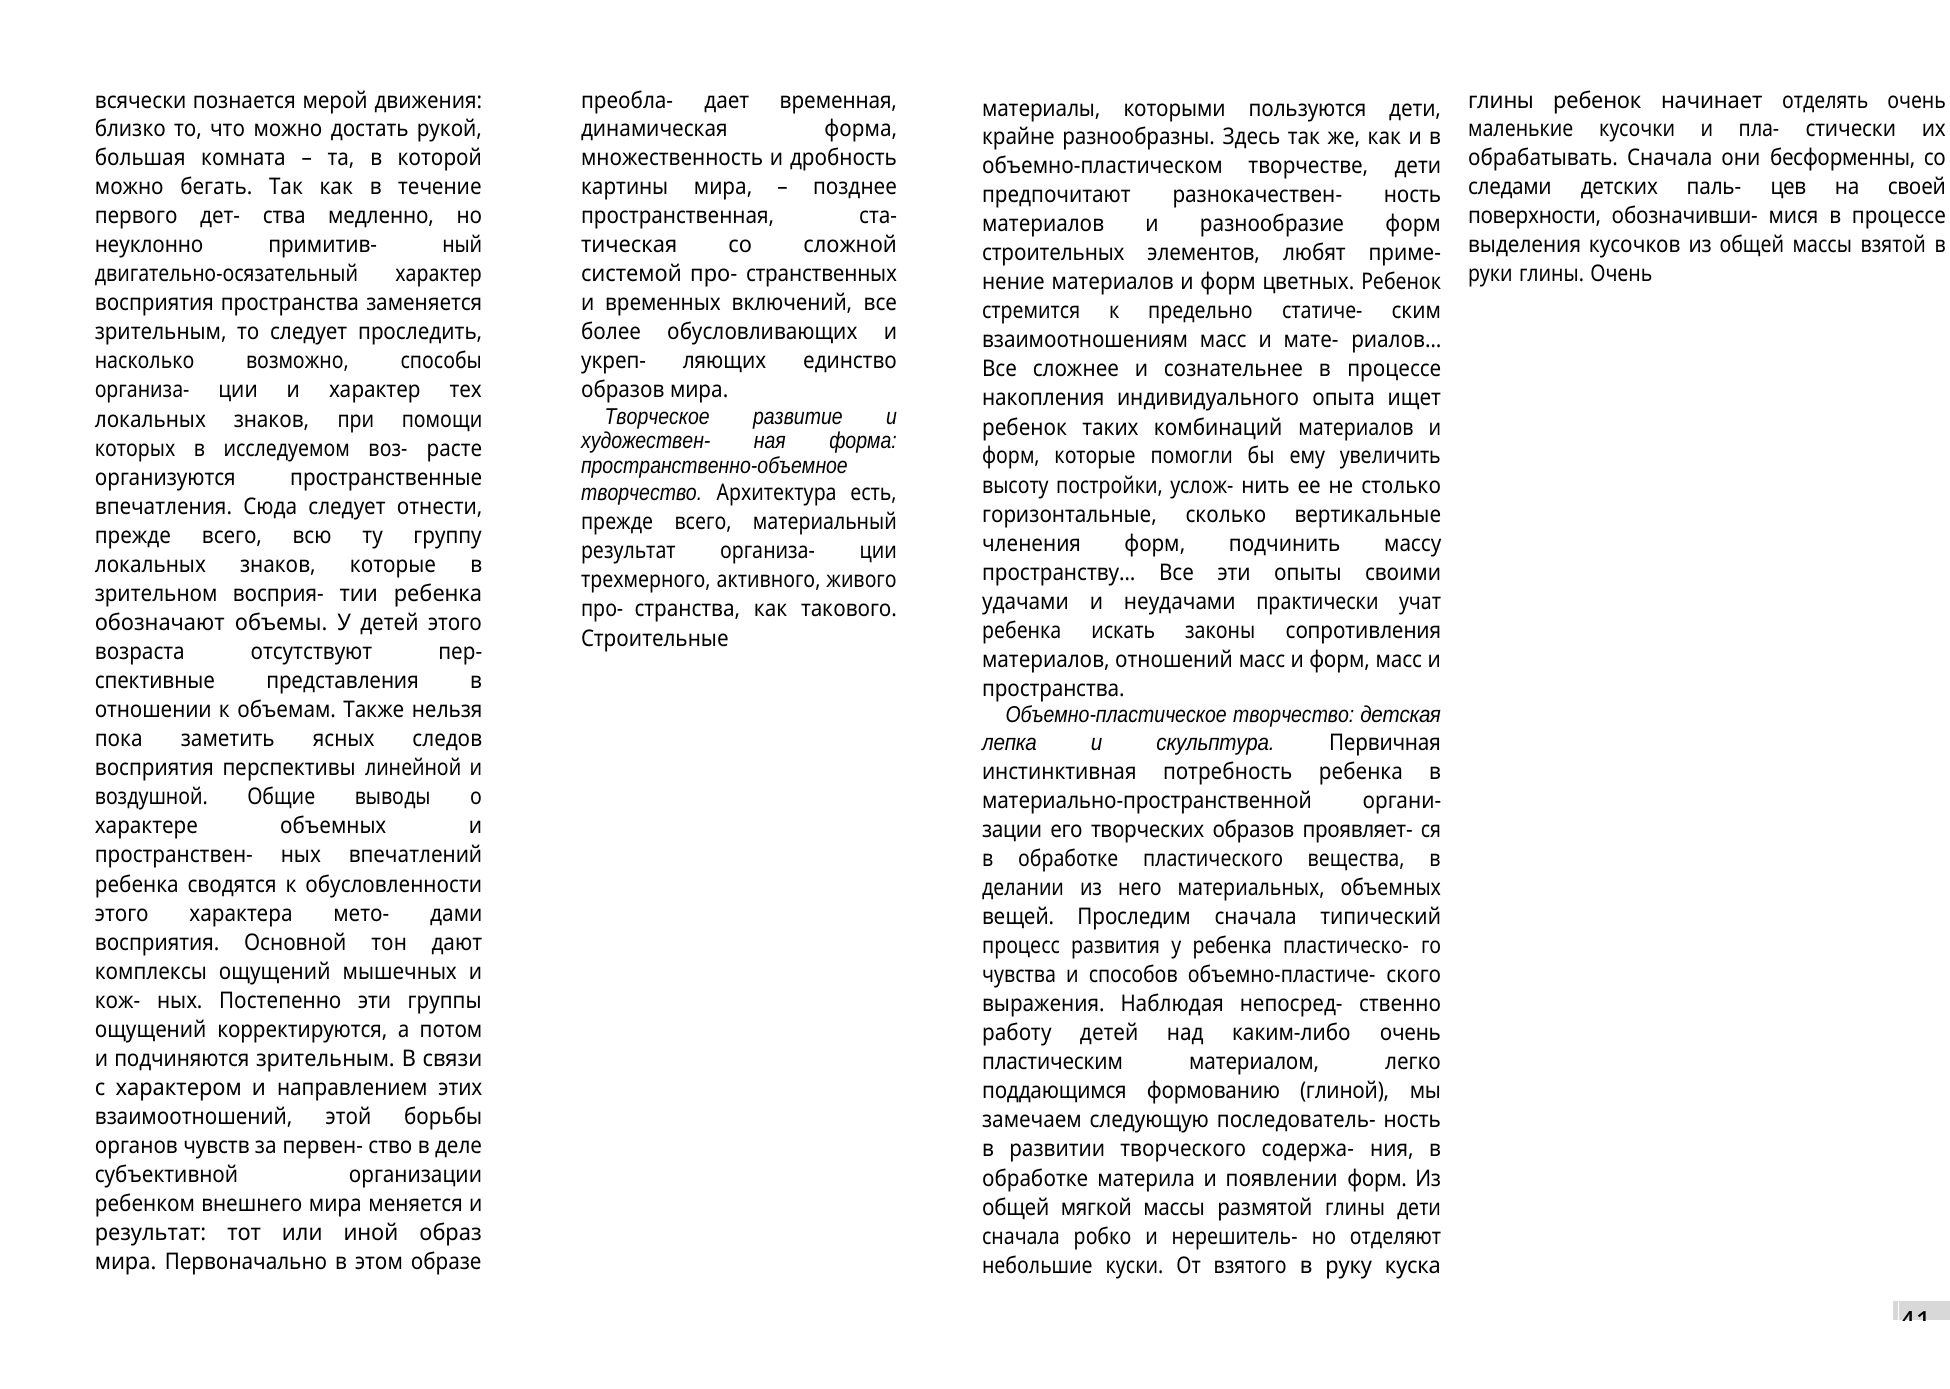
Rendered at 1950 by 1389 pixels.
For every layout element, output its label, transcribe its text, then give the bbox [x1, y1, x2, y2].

text Творческое развитие и художествен- ная форма: пространственно-объемное творчество. Архитектура есть, прежде всего, материальный результат организа- ции трехмерного, активного, живого про- странства, как такового. Строительные [581, 405, 897, 653]
text всячески познается мерой движения: близко то, что можно достать рукой, большая комната – та, в которой можно бегать. Так как в течение первого дет- ства медленно, но неуклонно примитив- ный двигательно-осязательный характер восприятия пространства заменяется зрительным, то следует проследить, насколько возможно, способы организа- ции и характер тех локальных знаков, при помощи которых в исследуемом воз- расте организуются пространственные впечатления. Сюда следует отнести, прежде всего, всю ту группу локальных знаков, которые в зрительном восприя- тии ребенка обозначают объемы. У детей этого возраста отсутствуют пер- спективные представления в отношении к объемам. Также нельзя пока заметить ясных следов восприятия перспективы линейной и воздушной. Общие выводы о характере объемных и пространствен- ных впечатлений ребенка сводятся к обусловленности этого характера мето- дами восприятия. Основной тон дают комплексы ощущений мышечных и кож- ных. Постепенно эти группы ощущений корректируются, а потом и подчиняются зрительным. В связи с характером и направлением этих взаимоотношений, этой борьбы органов чувств за первен- ство в деле субъективной организации ребенком внешнего мира меняется и результат: тот или иной образ мира. Первоначально в этом образе преобла- дает временная, динамическая форма, множественность и дробность картины мира, – позднее пространственная, ста- тическая со сложной системой про- странственных и временных включений, все более обусловливающих и укреп- ляющих единство образов мира. [94, 85, 482, 1277]
text Объемно-пластическое творчество: детская лепка и скульптура. Первичная инстинктивная потребность ребенка в материально-пространственной органи- зации его творческих образов проявляет- ся в обработке пластического вещества, в делании из него материальных, объемных вещей. Проследим сначала типический процесс развития у ребенка пластическо- го чувства и способов объемно-пластиче- ского выражения. Наблюдая непосред- ственно работу детей над каким-либо очень пластическим материалом, легко поддающимся формованию (глиной), мы замечаем следующую последователь- ность в развитии творческого содержа- ния, в обработке материла и появлении форм. Из общей мягкой массы размятой глины дети сначала робко и нерешитель- но отделяют небольшие куски. От взятого в руку куска глины ребенок начинает отделять очень маленькие кусочки и пла- стически их обрабатывать. Сначала они бесформенны, со следами детских паль- цев на своей поверхности, обозначивши- мися в процессе выделения кусочков из общей массы взятой в руки глины. Очень [982, 703, 1441, 1280]
text всячески познается мерой движения: близко то, что можно достать рукой, большая комната – та, в которой можно бегать. Так как в течение первого дет- ства медленно, но неуклонно примитив- ный двигательно-осязательный характер восприятия пространства заменяется зрительным, то следует проследить, насколько возможно, способы организа- ции и характер тех локальных знаков, при помощи которых в исследуемом воз- расте организуются пространственные впечатления. Сюда следует отнести, прежде всего, всю ту группу локальных знаков, которые в зрительном восприя- тии ребенка обозначают объемы. У детей этого возраста отсутствуют пер- спективные представления в отношении к объемам. Также нельзя пока заметить ясных следов восприятия перспективы линейной и воздушной. Общие выводы о характере объемных и пространствен- ных впечатлений ребенка сводятся к обусловленности этого характера мето- дами восприятия. Основной тон дают комплексы ощущений мышечных и кож- ных. Постепенно эти группы ощущений корректируются, а потом и подчиняются зрительным. В связи с характером и направлением этих взаимоотношений, этой борьбы органов чувств за первен- ство в деле субъективной организации ребенком внешнего мира меняется и результат: тот или иной образ мира. Первоначально в этом образе преобла- дает временная, динамическая форма, множественность и дробность картины мира, – позднее пространственная, ста- тическая со сложной системой про- странственных и временных включений, все более обусловливающих и укреп- ляющих единство образов мира. [581, 85, 897, 405]
text материалы, которыми пользуются дети, крайне разнообразны. Здесь так же, как и в объемно-пластическом творчестве, дети предпочитают разнокачествен- ность материалов и разнообразие форм строительных элементов, любят приме- нение материалов и форм цветных. Ребенок стремится к предельно статиче- ским взаимоотношениям масс и мате- риалов… Все сложнее и сознательнее в процессе накопления индивидуального опыта ищет ребенок таких комбинаций материалов и форм, которые помогли бы ему увеличить высоту постройки, услож- нить ее не столько горизонтальные, сколько вертикальные членения форм, подчинить массу пространству… Все эти опыты своими удачами и неудачами практически учат ребенка искать законы сопротивления материалов, отношений масс и форм, масс и пространства. [982, 93, 1441, 703]
text Объемно-пластическое творчество: детская лепка и скульптура. Первичная инстинктивная потребность ребенка в материально-пространственной органи- зации его творческих образов проявляет- ся в обработке пластического вещества, в делании из него материальных, объемных вещей. Проследим сначала типический процесс развития у ребенка пластическо- го чувства и способов объемно-пластиче- ского выражения. Наблюдая непосред- ственно работу детей над каким-либо очень пластическим материалом, легко поддающимся формованию (глиной), мы замечаем следующую последователь- ность в развитии творческого содержа- ния, в обработке материла и появлении форм. Из общей мягкой массы размятой глины дети сначала робко и нерешитель- но отделяют небольшие куски. От взятого в руку куска глины ребенок начинает отделять очень маленькие кусочки и пла- стически их обрабатывать. Сначала они бесформенны, со следами детских паль- цев на своей поверхности, обозначивши- мися в процессе выделения кусочков из общей массы взятой в руки глины. Очень [1468, 85, 1946, 288]
